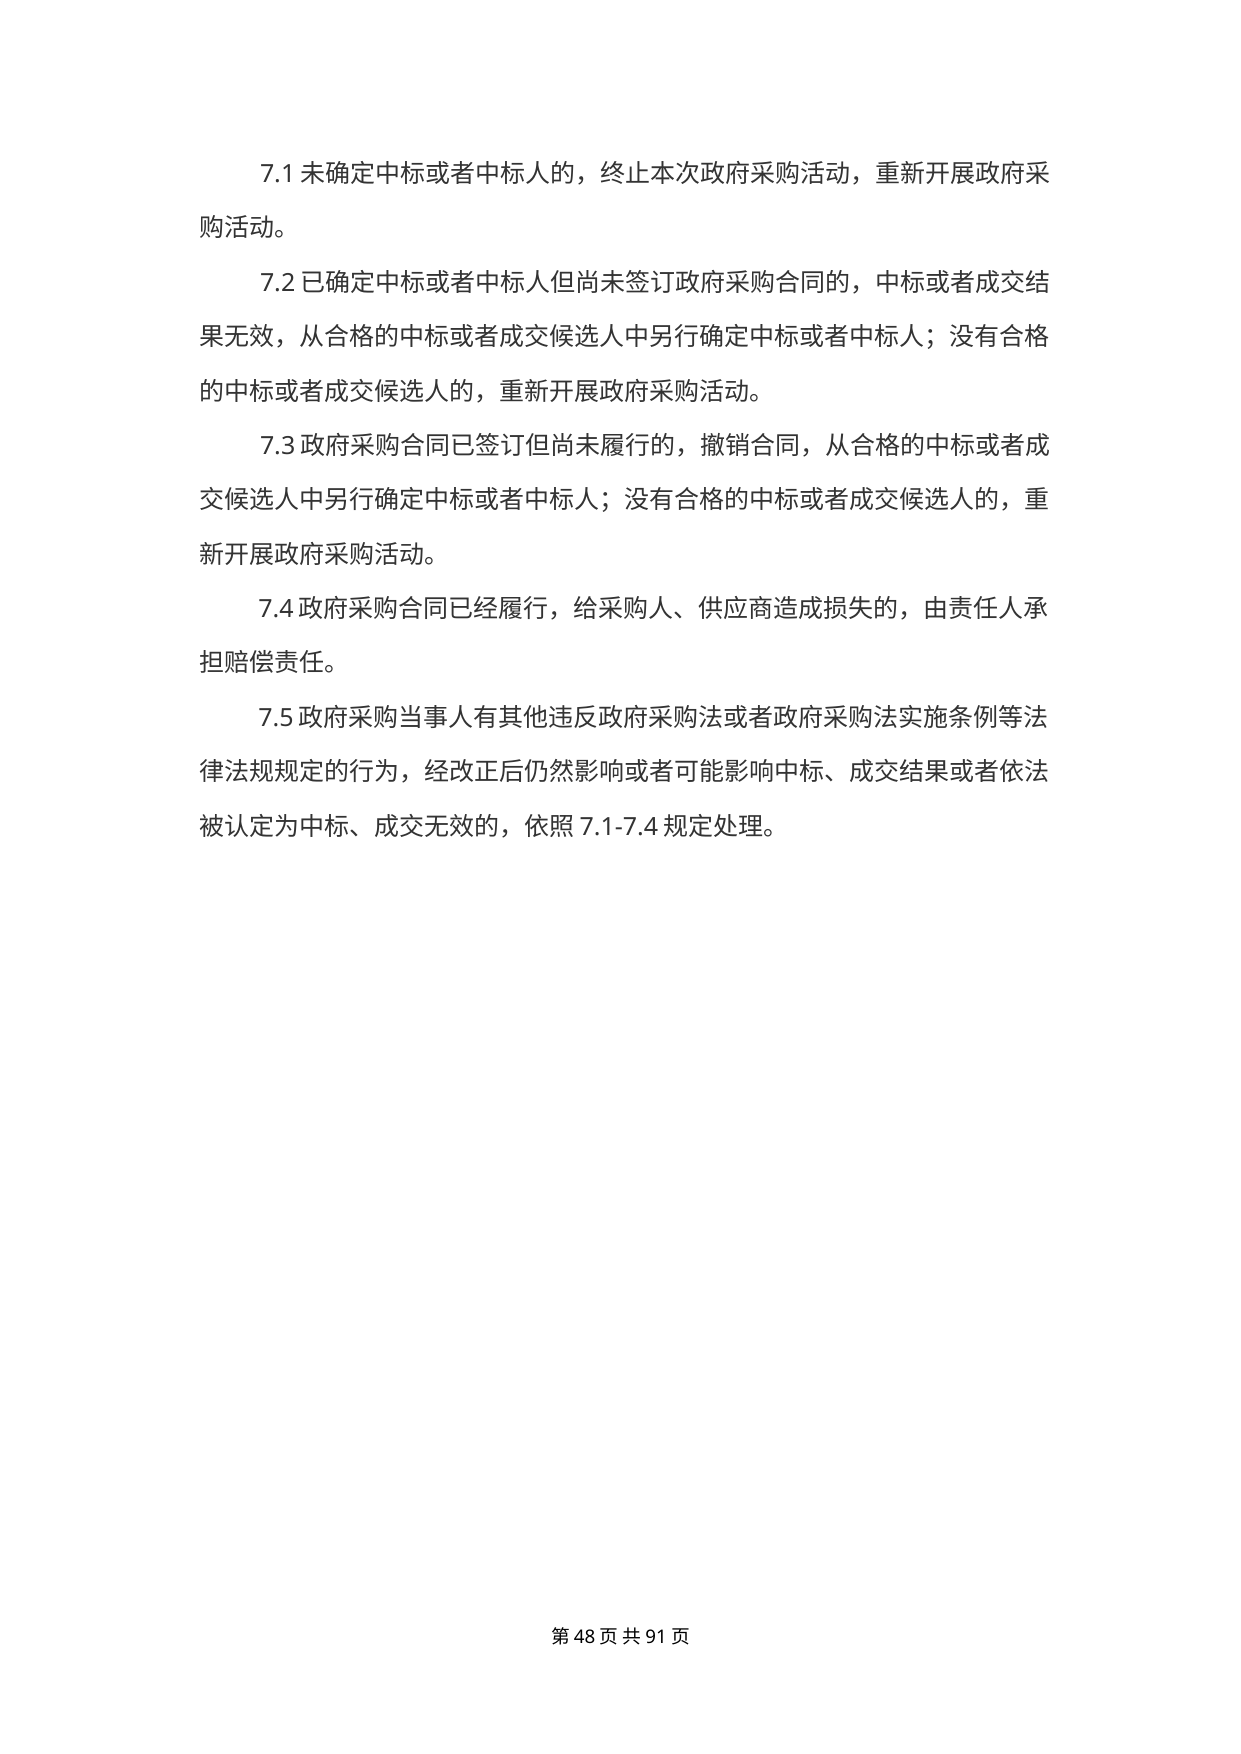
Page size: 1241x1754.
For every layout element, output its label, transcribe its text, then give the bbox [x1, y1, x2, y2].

text 7.1未确定中标或者中标人的，终止本次政府采购活动，重新开展政府采购活动。 [199, 153, 1051, 244]
text 7.3政府采购合同已签订但尚未履行的，撤销合同，从合格的中标或者成交候选人中另行确定中标或者中标人；没有合格的中标或者成交候选人的，重新开展政府采购活动。 [199, 425, 1051, 570]
text 7.2已确定中标或者中标人但尚未签订政府采购合同的，中标或者成交结果无效，从合格的中标或者成交候选人中另行确定中标或者中标人；没有合格的中标或者成交候选人的，重新开展政府采购活动。 [199, 262, 1051, 407]
text 7.4政府采购合同已经履行，给采购人、供应商造成损失的，由责任人承担赔偿责任。 [199, 588, 1051, 679]
text 7.5政府采购当事人有其他违反政府采购法或者政府采购法实施条例等法律法规规定的行为，经改正后仍然影响或者可能影响中标、成交结果或者依法被认定为中标、成交无效的，依照7.1-7.4规定处理。 [199, 697, 1051, 842]
